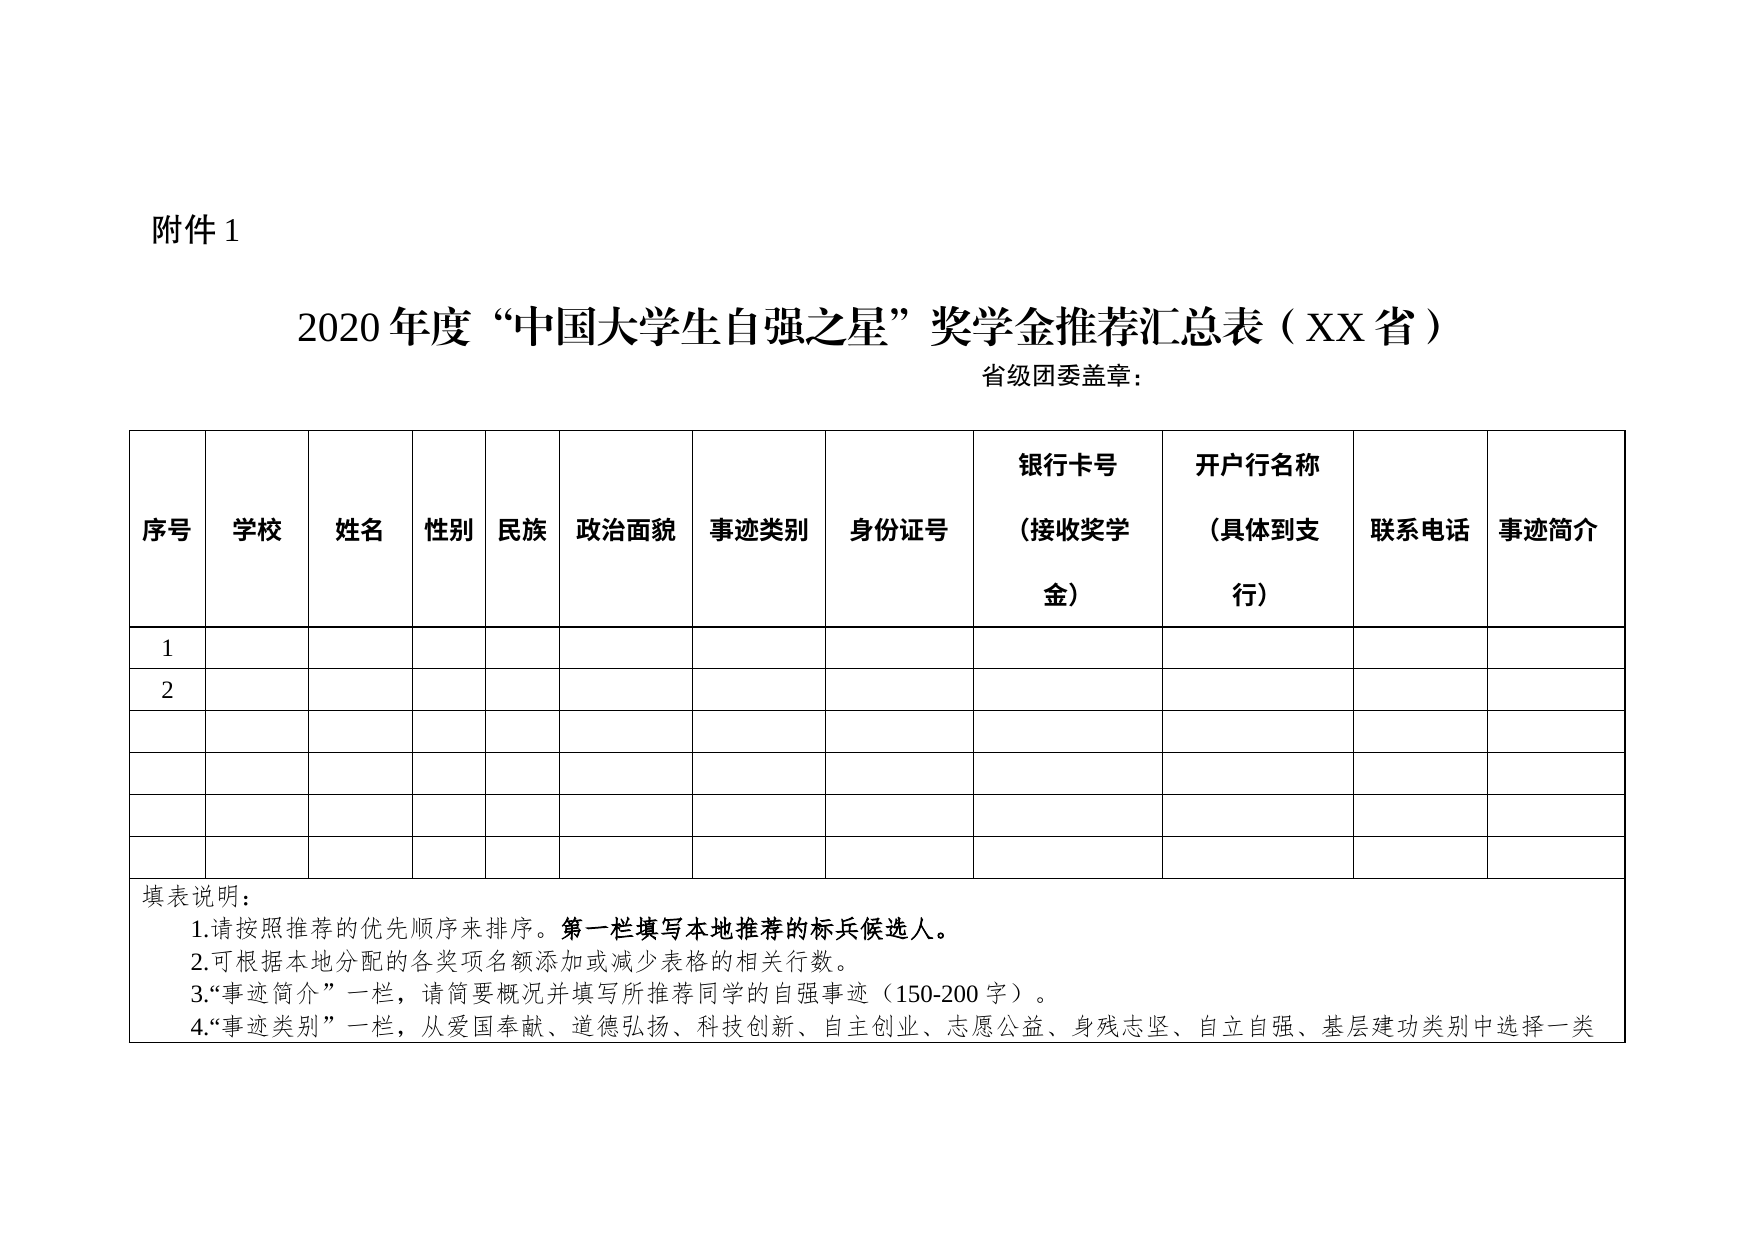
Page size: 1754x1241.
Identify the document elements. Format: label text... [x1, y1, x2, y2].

table_cell 事迹简介 [1488, 431, 1624, 626]
table_cell [826, 628, 973, 668]
table_cell [130, 753, 205, 794]
table_cell [974, 795, 1162, 836]
table_cell [1354, 669, 1487, 710]
table_cell [974, 628, 1162, 668]
table_header 2020年度“中国大学生自强之星”奖学金推荐汇总表（XX省） 省级团委盖章： [129, 295, 1625, 430]
table_cell [130, 795, 205, 836]
table_cell [826, 711, 973, 752]
table_cell [974, 837, 1162, 878]
table_cell [130, 711, 205, 752]
table_cell [206, 795, 308, 836]
table_cell [1354, 795, 1487, 836]
table_cell [413, 795, 485, 836]
table_cell [309, 753, 412, 794]
table_cell [206, 837, 308, 878]
table_cell [1354, 837, 1487, 878]
table_cell 政治面貌 [560, 431, 692, 626]
table_cell [693, 837, 825, 878]
table_cell [130, 837, 205, 878]
table_cell [206, 628, 308, 668]
table_cell [1488, 837, 1624, 878]
table_cell [309, 628, 412, 668]
table_cell [1488, 711, 1624, 752]
table_cell [413, 753, 485, 794]
table_cell [974, 669, 1162, 710]
table_cell [486, 628, 559, 668]
table_cell [1163, 795, 1353, 836]
table_cell [974, 711, 1162, 752]
table_cell [309, 669, 412, 710]
table_cell [309, 795, 412, 836]
table_cell [826, 837, 973, 878]
table_cell [1163, 711, 1353, 752]
table_cell [413, 628, 485, 668]
table_cell 姓名 [309, 431, 412, 626]
table_cell [206, 753, 308, 794]
table_cell 序号 [130, 431, 205, 626]
table_cell [486, 669, 559, 710]
table_cell [309, 837, 412, 878]
table_cell [309, 711, 412, 752]
table_cell 1 [130, 628, 205, 668]
table_cell 性别 [413, 431, 485, 626]
table_cell [206, 711, 308, 752]
table_cell [1488, 753, 1624, 794]
table_cell [560, 711, 692, 752]
table_cell [206, 669, 308, 710]
table_cell [413, 669, 485, 710]
table_cell 民族 [486, 431, 559, 626]
table_cell [1488, 628, 1624, 668]
table_cell [1163, 628, 1353, 668]
table_cell 联系电话 [1354, 431, 1487, 626]
table_cell [693, 795, 825, 836]
text 附件1 [150, 198, 1604, 263]
table_cell [486, 837, 559, 878]
table_cell [826, 669, 973, 710]
table_cell [560, 669, 692, 710]
table_cell [1163, 669, 1353, 710]
table_cell 2 [130, 669, 205, 710]
table_cell [1488, 669, 1624, 710]
table_cell [1354, 711, 1487, 752]
table_cell [486, 753, 559, 794]
table_cell [560, 795, 692, 836]
table_cell [413, 837, 485, 878]
table_cell 学校 [206, 431, 308, 626]
table_cell 开户行名称 （具体到支行） [1163, 431, 1353, 626]
table_cell [560, 628, 692, 668]
table_cell [693, 669, 825, 710]
table_cell [1354, 628, 1487, 668]
table_cell [1163, 753, 1353, 794]
table_cell [974, 753, 1162, 794]
table_cell [693, 753, 825, 794]
table_cell 事迹类别 [693, 431, 825, 626]
table_cell [560, 837, 692, 878]
table_cell [413, 711, 485, 752]
table_cell [1354, 753, 1487, 794]
table_cell [693, 628, 825, 668]
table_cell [130, 879, 1624, 1042]
table_cell [826, 753, 973, 794]
table_cell [693, 711, 825, 752]
table_cell [1163, 837, 1353, 878]
table_cell 身份证号 [826, 431, 973, 626]
table_cell 银行卡号 （接收奖学金） [974, 431, 1162, 626]
table_cell [486, 711, 559, 752]
table_cell [486, 795, 559, 836]
table_cell [826, 795, 973, 836]
table_cell [560, 753, 692, 794]
table_cell [1488, 795, 1624, 836]
